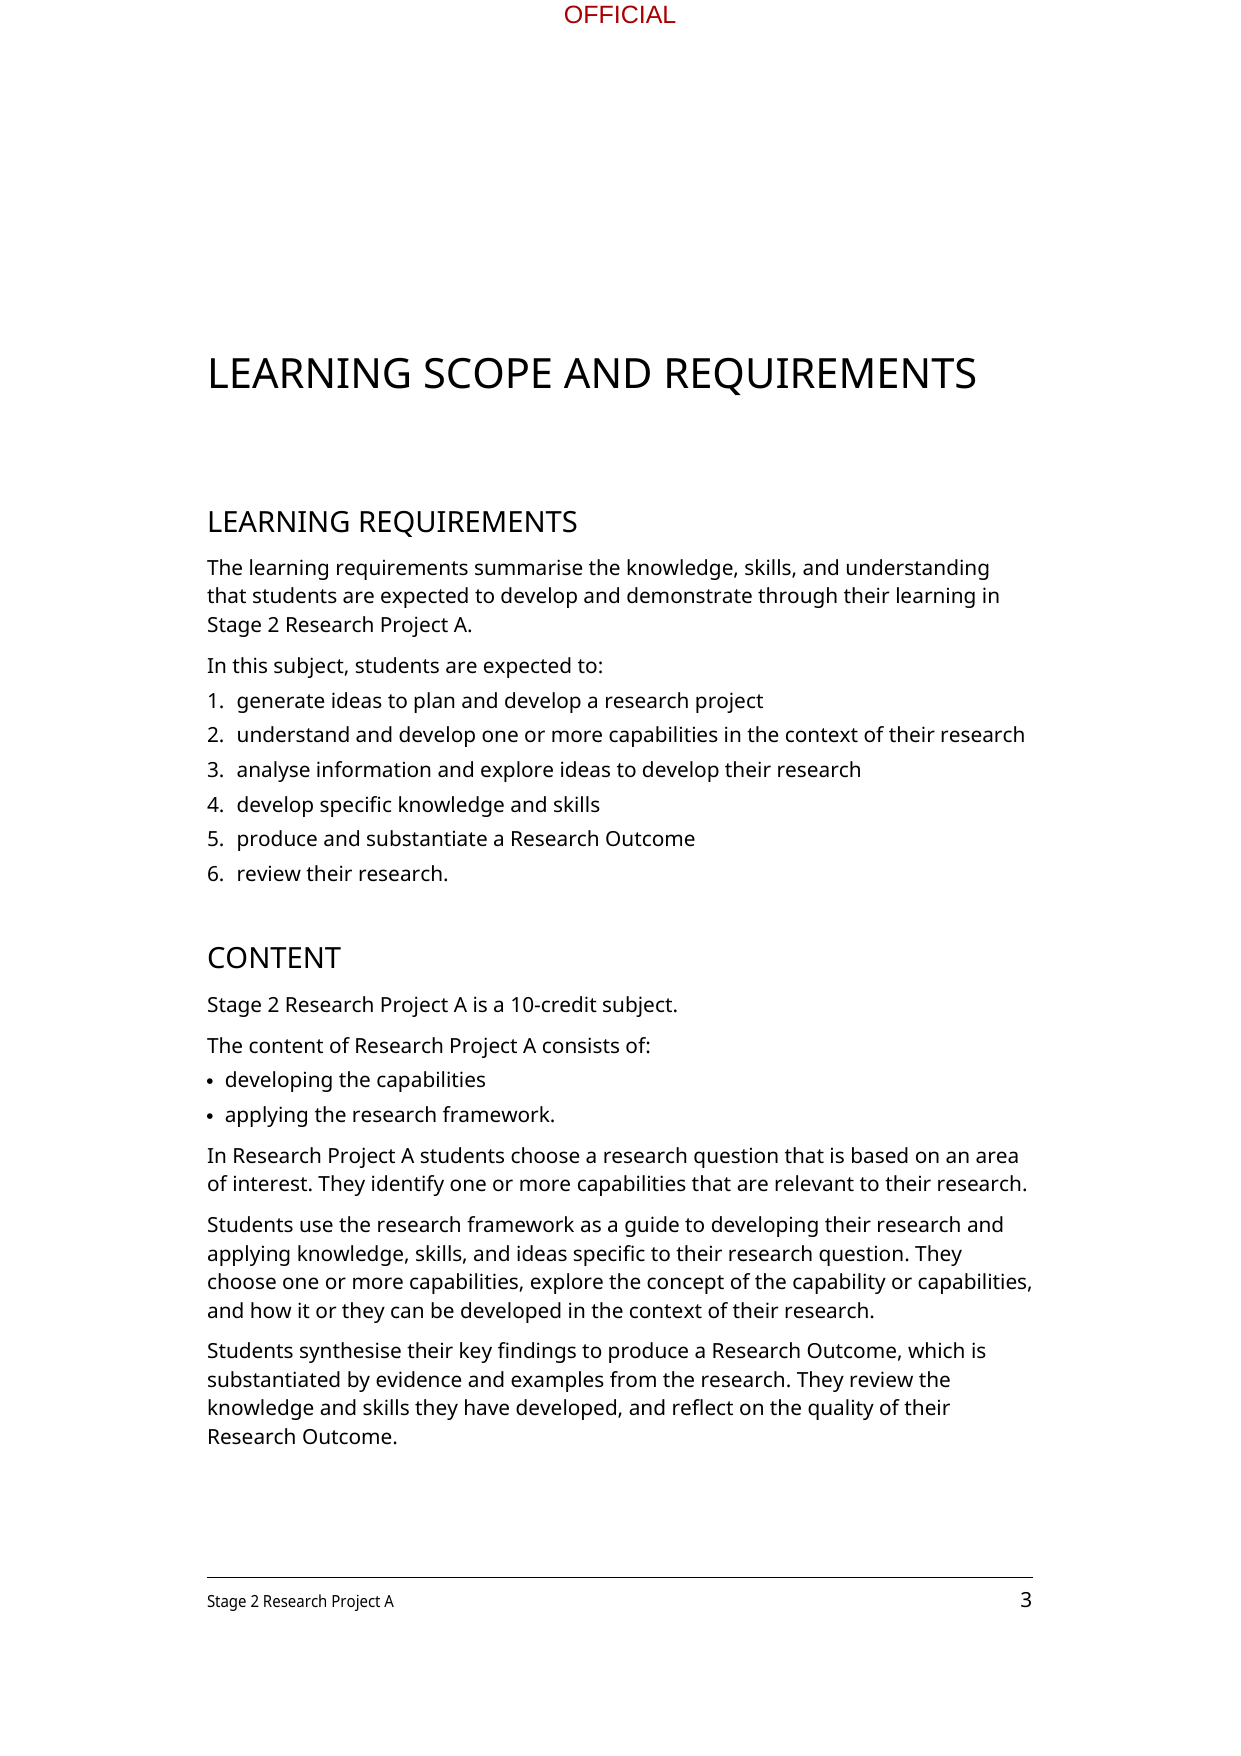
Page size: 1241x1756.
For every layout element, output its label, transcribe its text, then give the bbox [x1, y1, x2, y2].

text 1. generate ideas to plan and develop a research project [207, 686, 1033, 714]
text In this subject, students are expected to: [207, 651, 1033, 679]
text developing the capabilities [207, 1065, 1033, 1094]
text Students synthesise their key findings to produce a Research Outcome, which is substantiated by evidence and examples from the research. They review the knowledge and skills they have developed, and reflect on the quality of their Research Outcome. [207, 1337, 1033, 1450]
text Students use the research framework as a guide to developing their research and applying knowledge, skills, and ideas specific to their research question. They choose one or more capabilities, explore the concept of the capability or capabilities, and how it or they can be developed in the context of their research. [207, 1210, 1033, 1324]
text Learning Scope and Requirements [207, 344, 1033, 401]
text In Research Project A students choose a research question that is based on an area of interest. They identify one or more capabilities that are relevant to their research. [207, 1141, 1033, 1198]
text 2. understand and develop one or more capabilities in the context of their research [207, 720, 1033, 749]
text Content [207, 938, 1033, 977]
text applying the research framework. [207, 1100, 1033, 1128]
text 3. analyse information and explore ideas to develop their research [207, 755, 1033, 783]
text Learning Requirements [207, 501, 1033, 541]
text Stage 2 Research Project A is a 10-credit subject. [207, 990, 1033, 1018]
text The learning requirements summarise the knowledge, skills, and understanding that students are expected to develop and demonstrate through their learning in Stage 2 Research Project A. [207, 553, 1033, 638]
text 4. develop specific knowledge and skills [207, 790, 1033, 818]
text The content of Research Project A consists of: [207, 1031, 1033, 1059]
text 5. produce and substantiate a Research Outcome [207, 824, 1033, 853]
text 6. review their research. [207, 859, 1033, 888]
